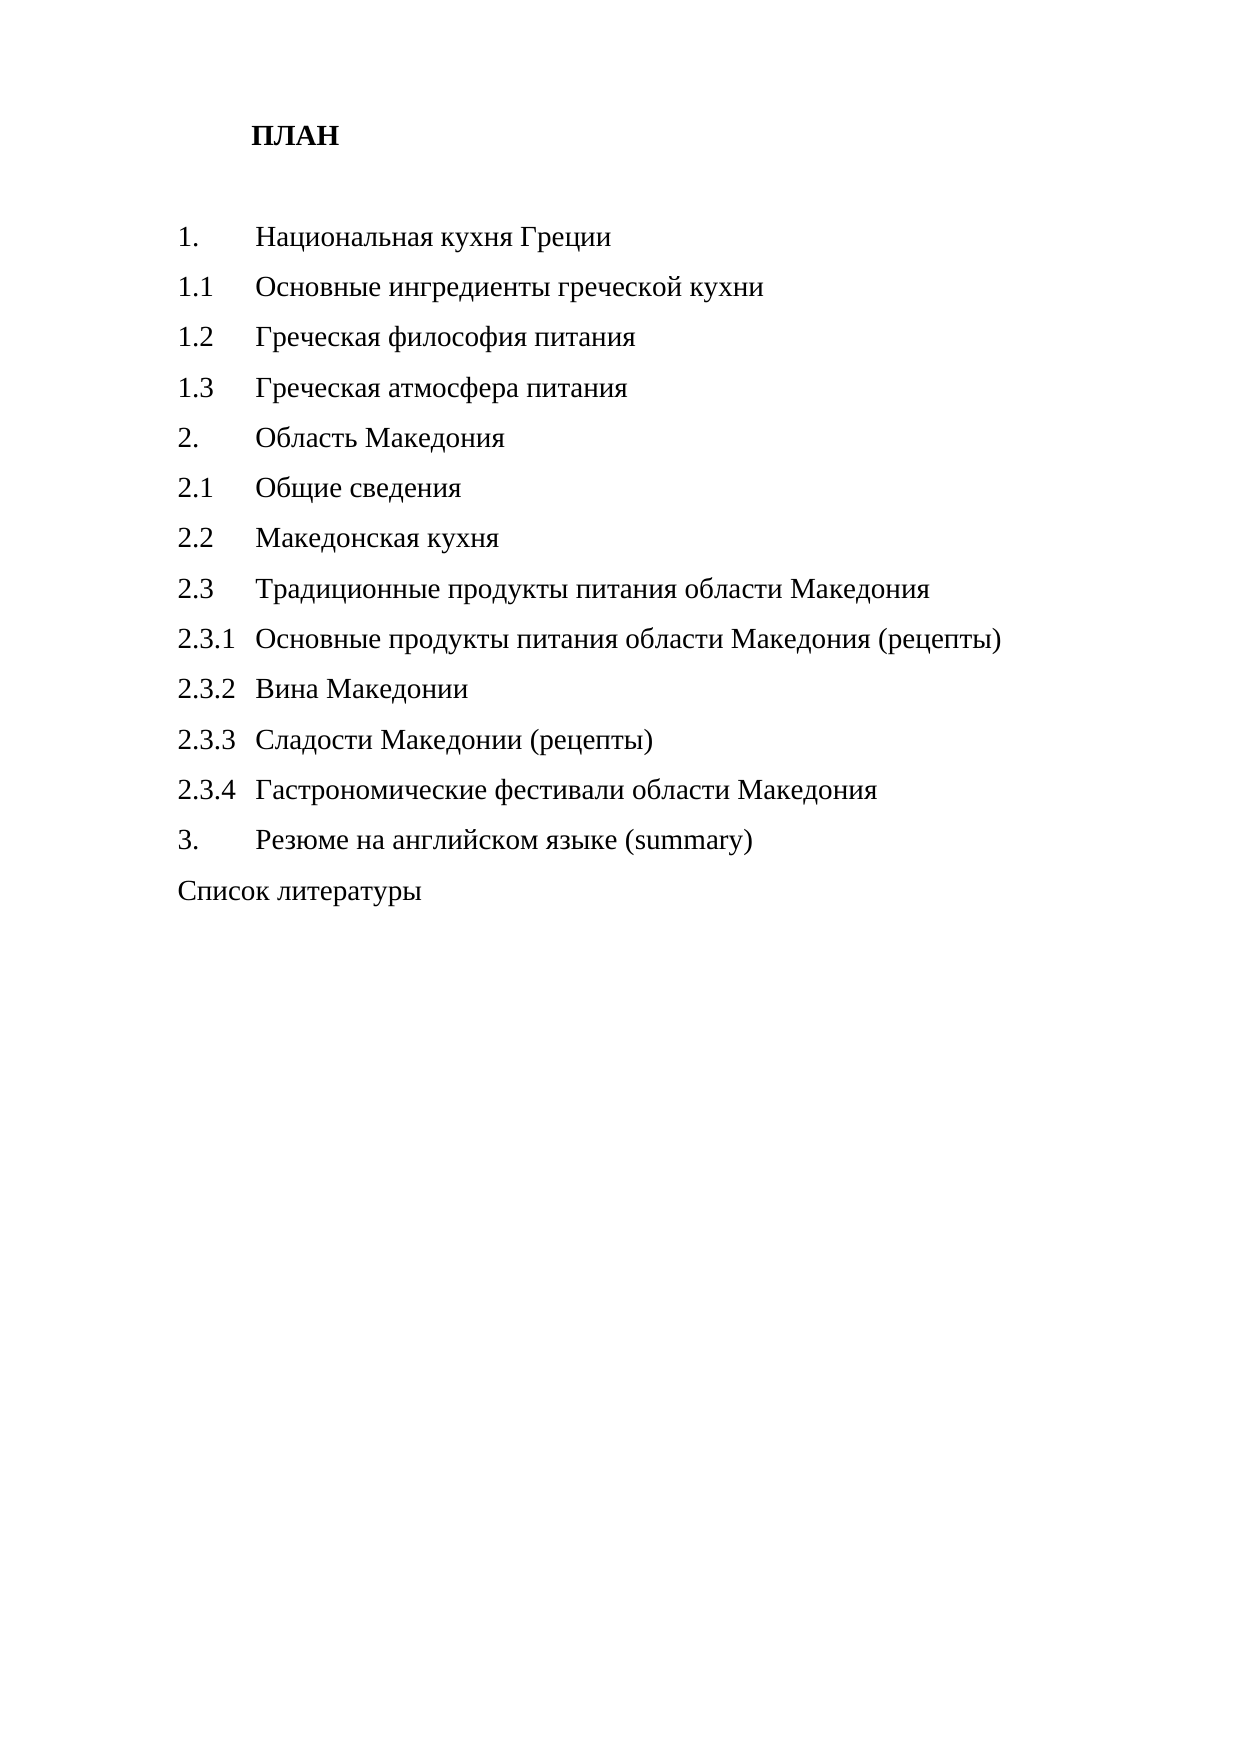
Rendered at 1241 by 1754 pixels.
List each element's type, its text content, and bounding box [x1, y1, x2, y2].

subtitle Область Македония [177, 420, 1152, 453]
subtitle Греческая атмосфера питания [177, 370, 1152, 403]
list Вина Македонии [177, 672, 1152, 705]
subtitle Общие сведения [177, 470, 1152, 504]
list Основные продукты питания области Македония (рецепты) [177, 621, 1152, 655]
subtitle Македонская кухня [177, 521, 1152, 554]
subtitle Национальная кухня Греции [177, 219, 1152, 252]
list Гастрономические фестивали области Македония [177, 772, 1152, 806]
list Резюме на английском языке (summary) [177, 822, 1152, 856]
list Сладости Македонии (рецепты) [177, 722, 1152, 755]
subtitle Традиционные продукты питания области Македония [177, 571, 1152, 604]
subtitle ПЛАН [177, 118, 1152, 152]
subtitle Основные ингредиенты греческой кухни [177, 269, 1152, 303]
subtitle Греческая философия питания [177, 319, 1152, 353]
text Список литературы [177, 873, 1152, 906]
